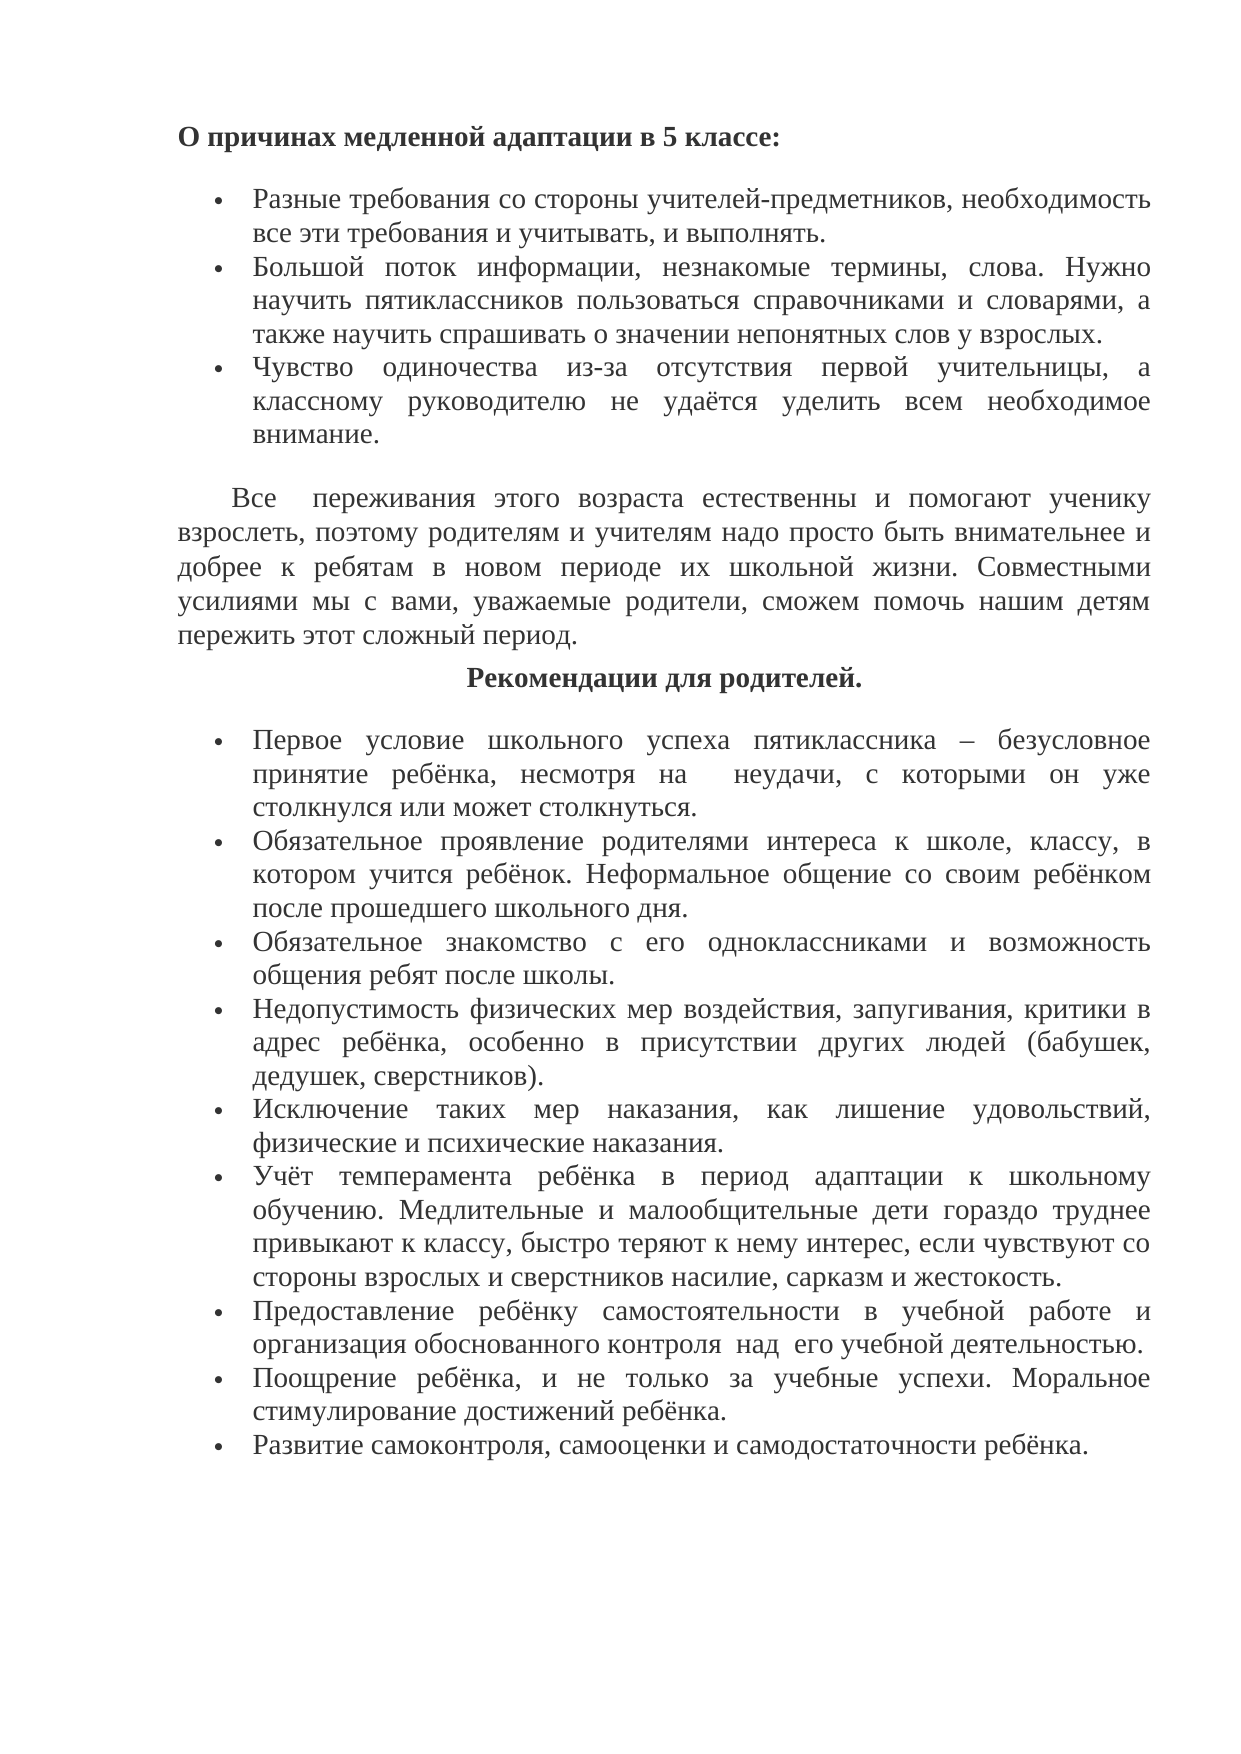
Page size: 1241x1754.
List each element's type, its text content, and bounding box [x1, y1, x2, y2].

list Большой поток информации, незнакомые термины, слова. Нужно научить пятиклассников пользоваться справочниками и словарями, а также научить спрашивать о значении непонятных слов у взрослых. [215, 249, 1152, 349]
text О причинах медленной адаптации в 5 классе: [177, 118, 1152, 152]
list Поощрение ребёнка, и не только за учебные успехи. Моральное стимулирование достижений ребёнка. [215, 1360, 1152, 1427]
list Развитие самоконтроля, самооценки и самодостаточности ребёнка. [215, 1427, 1152, 1460]
text Все переживания этого возраста естественны и помогают ученику взрослеть, поэтому родителям и учителям надо просто быть внимательнее и добрее к ребятам в новом периоде их школьной жизни. Совместными усилиями мы с вами, уважаемые родители, сможем помочь нашим детям пережить этот сложный период. [177, 479, 1152, 651]
list Предоставление ребёнку самостоятельности в учебной работе и организация обоснованного контроля над его учебной деятельностью. [215, 1293, 1152, 1360]
text Рекомендации для родителей. [177, 659, 1152, 693]
list Обязательное знакомство с его одноклассниками и возможность общения ребят после школы. [215, 924, 1152, 991]
list Недопустимость физических мер воздействия, запугивания, критики в адрес ребёнка, особенно в присутствии других людей (бабушек, дедушек, сверстников). [215, 991, 1152, 1091]
list Исключение таких мер наказания, как лишение удовольствий, физические и психические наказания. [215, 1091, 1152, 1158]
list Учёт темперамента ребёнка в период адаптации к школьному обучению. Медлительные и малообщительные дети гораздо труднее привыкают к классу, быстро теряют к нему интерес, если чувствуют со стороны взрослых и сверстников насилие, сарказм и жестокость. [215, 1158, 1152, 1293]
list Первое условие школьного успеха пятиклассника – безусловное принятие ребёнка, несмотря на неудачи, с которыми он уже столкнулся или может столкнуться. [215, 722, 1152, 823]
list Обязательное проявление родителями интереса к школе, классу, в котором учится ребёнок. Неформальное общение со своим ребёнком после прошедшего школьного дня. [215, 823, 1152, 924]
list Чувство одиночества из-за отсутствия первой учительницы, а классному руководителю не удаётся уделить всем необходимое внимание. [215, 349, 1152, 450]
list Разные требования со стороны учителей-предметников, необходимость все эти требования и учитывать, и выполнять. [215, 182, 1152, 249]
